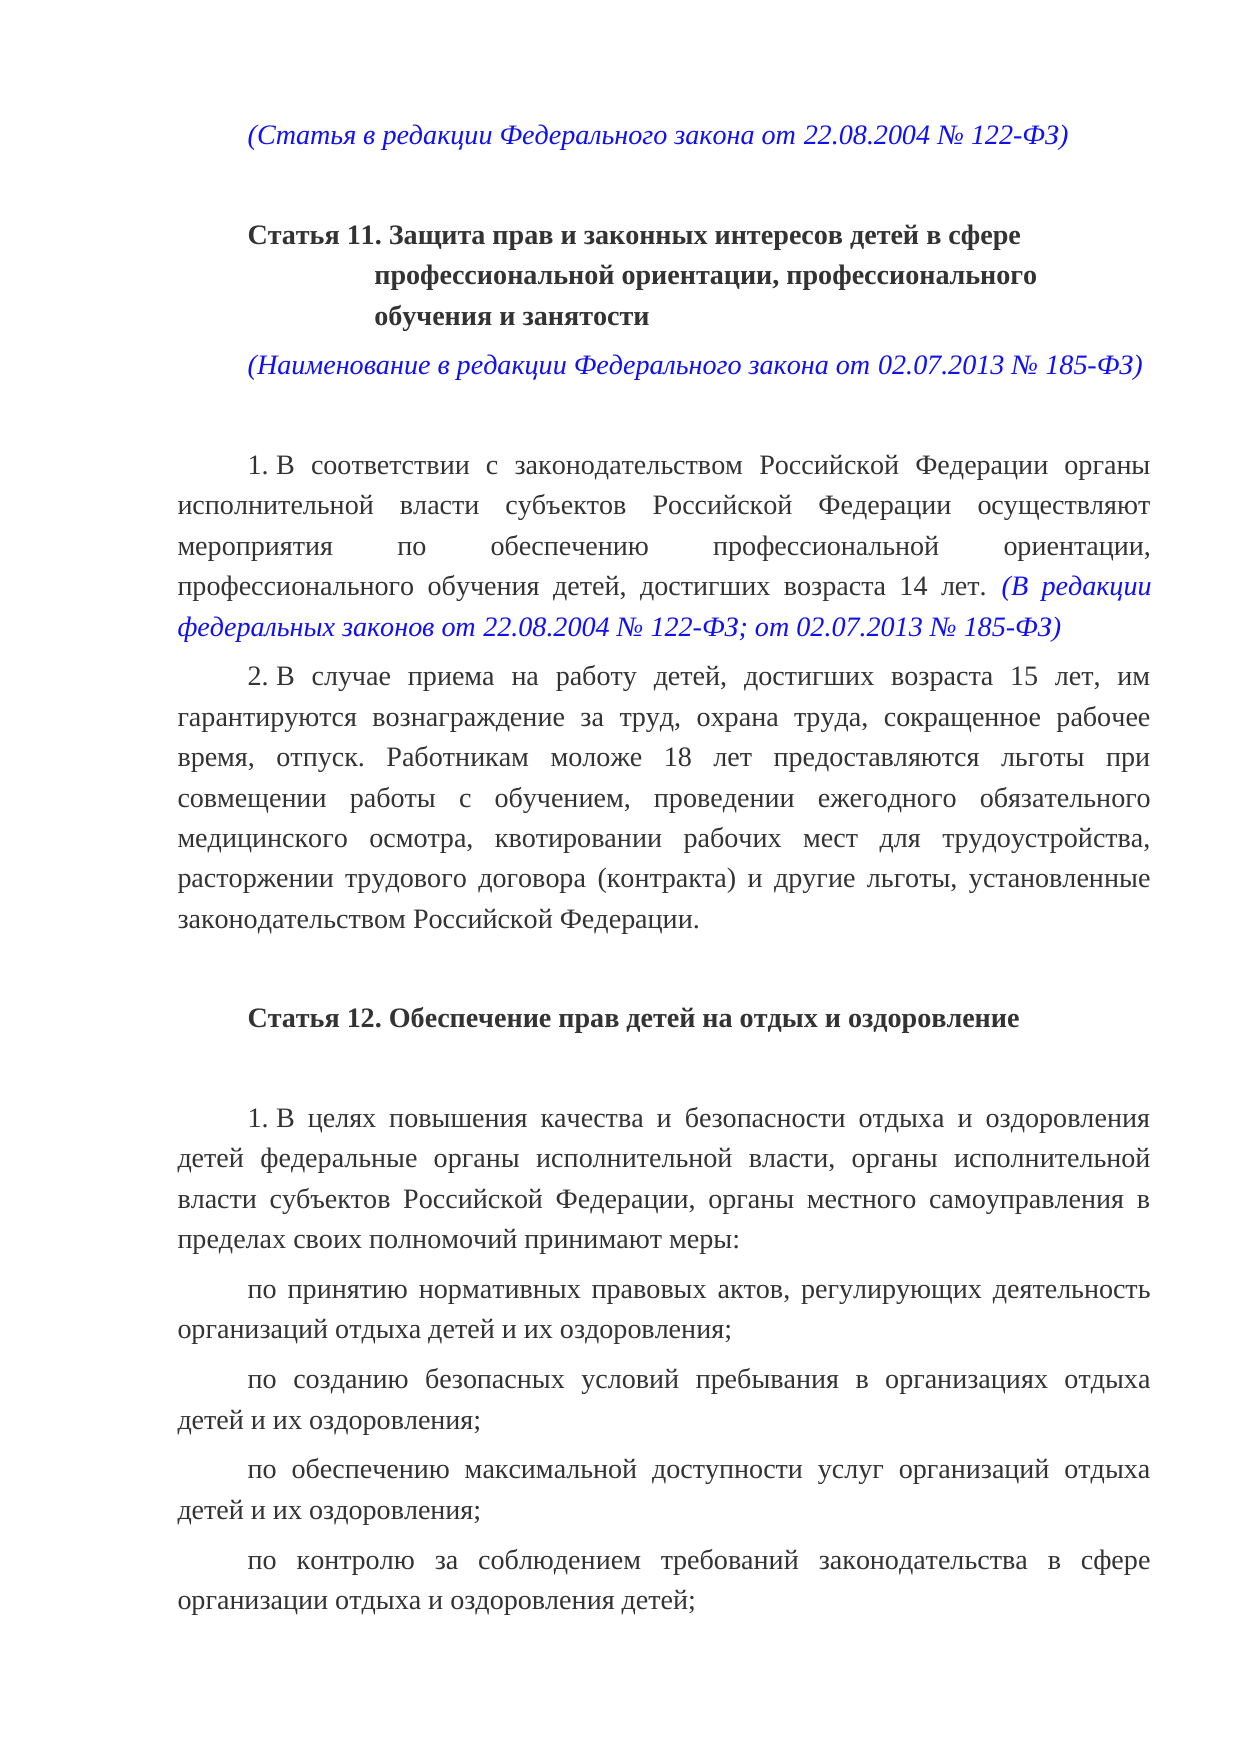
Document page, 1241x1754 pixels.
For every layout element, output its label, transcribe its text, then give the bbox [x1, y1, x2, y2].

text (Статья в редакции Федерального закона от 22.08.2004 № 122-ФЗ) [177, 118, 1152, 151]
text 2. В случае приема на работу детей, достигших возраста 15 лет, им гарантируются вознаграждение за труд, охрана труда, сокращенное рабочее время, отпуск. Работникам моложе 18 лет предоставляются льготы при совмещении работы с обучением, проведении ежегодного обязательного медицинского осмотра, квотировании рабочих мест для трудоустройства, расторжении трудового договора (контракта) и другие льготы, установленные законодательством Российской Федерации. [177, 659, 1152, 934]
text по контролю за соблюдением требований законодательства в сфере организации отдыха и оздоровления детей; [177, 1543, 1152, 1616]
text по принятию нормативных правовых актов, регулирующих деятельность организаций отдыха детей и их оздоровления; [177, 1272, 1152, 1345]
text по обеспечению максимальной доступности услуг организаций отдыха детей и их оздоровления; [177, 1452, 1152, 1525]
text Статья 12. Обеспечение прав детей на отдых и оздоровление [247, 1001, 1152, 1034]
text Статья 11. Защита прав и законных интересов детей в сфере профессиональной ориентации, профессионального обучения и занятости [247, 218, 1152, 331]
text 1. В соответствии с законодательством Российской Федерации органы исполнительной власти субъектов Российской Федерации осуществляют мероприятия по обеспечению профессиональной ориентации, профессионального обучения детей, достигших возраста 14 лет. (В редакции федеральных законов от 22.08.2004 № 122-ФЗ; от 02.07.2013 № 185-ФЗ) [177, 448, 1152, 642]
text (Наименование в редакции Федерального закона от 02.07.2013 № 185-ФЗ) [247, 348, 1152, 381]
text 1. В целях повышения качества и безопасности отдыха и оздоровления детей федеральные органы исполнительной власти, органы исполнительной власти субъектов Российской Федерации, органы местного самоуправления в пределах своих полномочий принимают меры: [177, 1101, 1152, 1255]
text по созданию безопасных условий пребывания в организациях отдыха детей и их оздоровления; [177, 1362, 1152, 1435]
